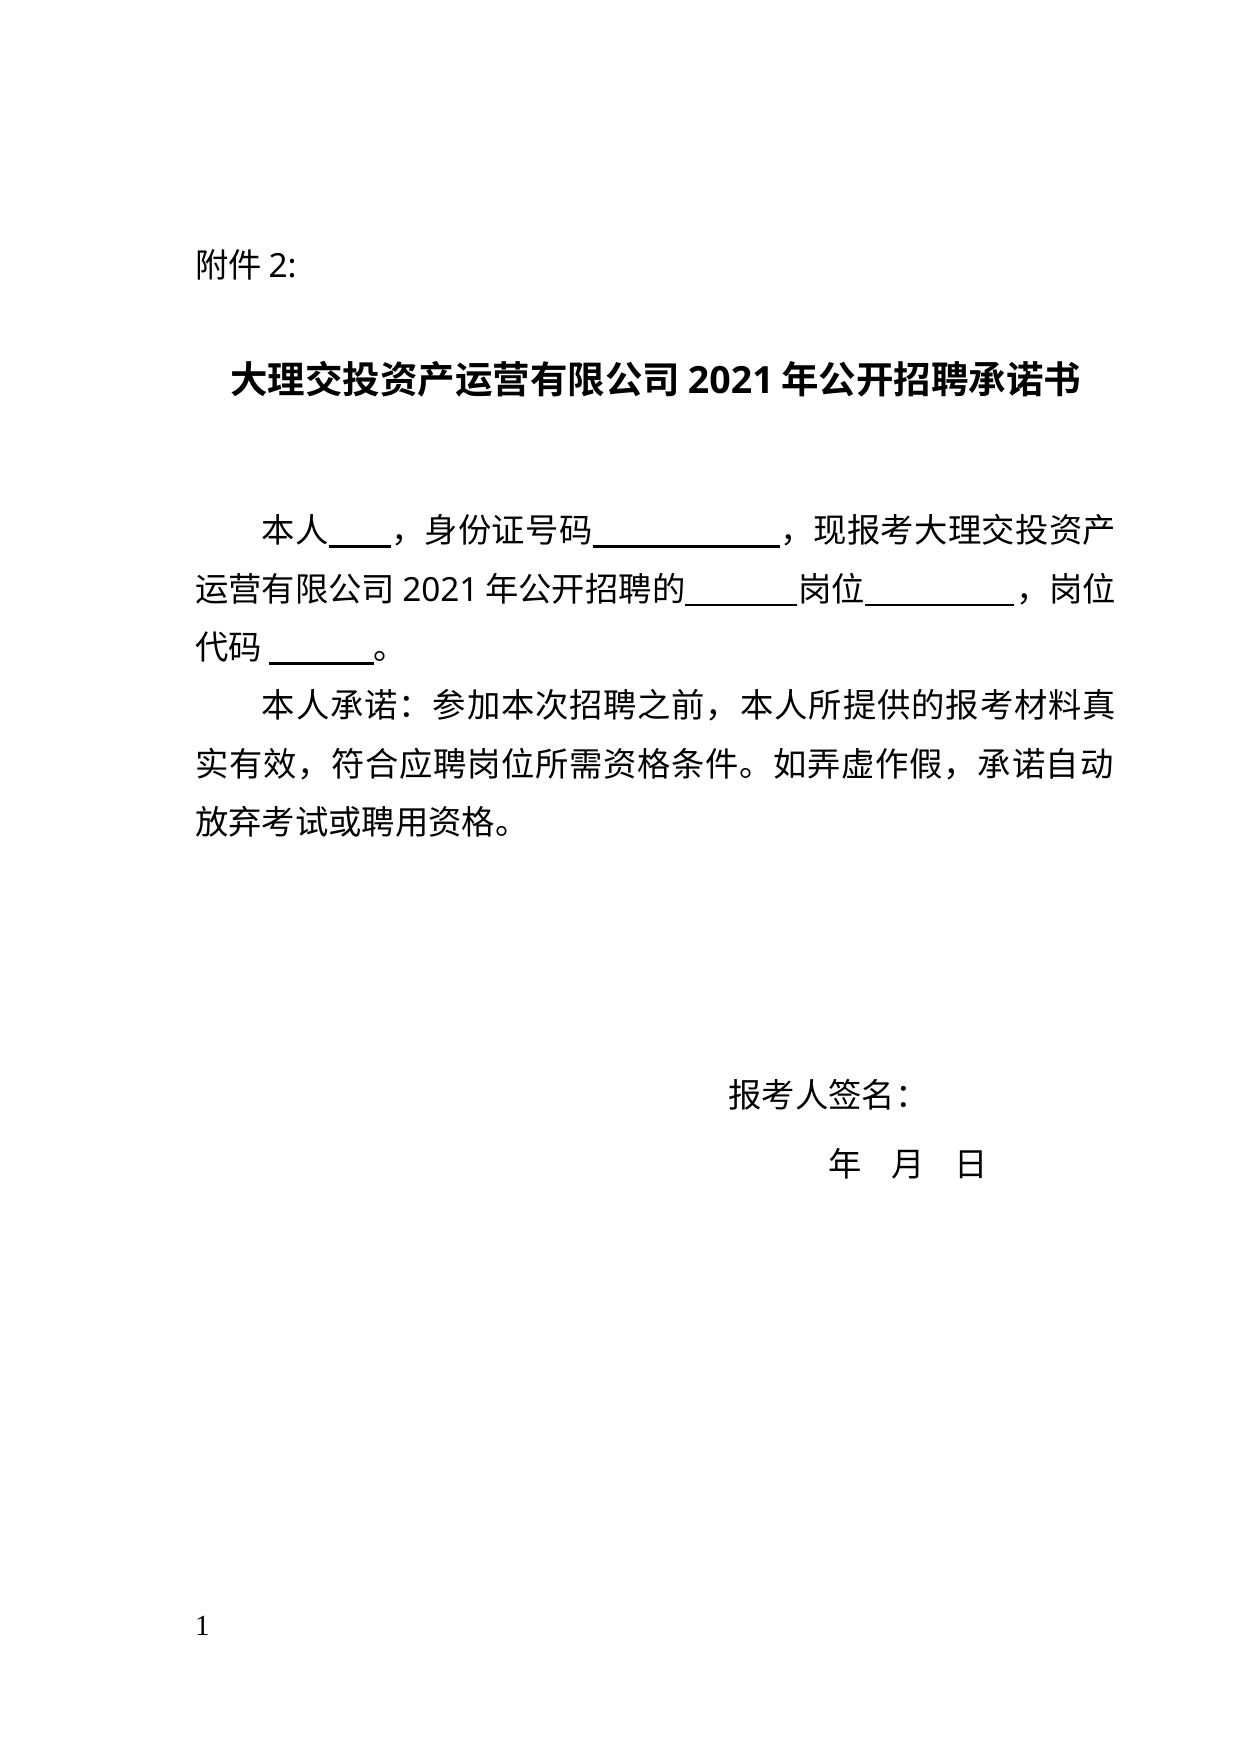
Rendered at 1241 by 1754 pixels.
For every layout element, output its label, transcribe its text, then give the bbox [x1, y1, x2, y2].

text 本人 ，身份证号码 ，现报考大理交投资产运营有限公司2021年公开招聘的 岗位 ，岗位代码 。 [195, 496, 1116, 671]
text 本人承诺：参加本次招聘之前，本人所提供的报考材料真实有效，符合应聘岗位所需资格条件。如弄虚作假，承诺自动放弃考试或聘用资格。 [195, 671, 1116, 846]
text 报考人签名： [195, 1052, 1116, 1121]
text 年 月 日 [195, 1121, 1116, 1190]
text 大理交投资产运营有限公司2021年公开招聘承诺书 [195, 347, 1116, 405]
text 附件2: [195, 230, 1116, 289]
